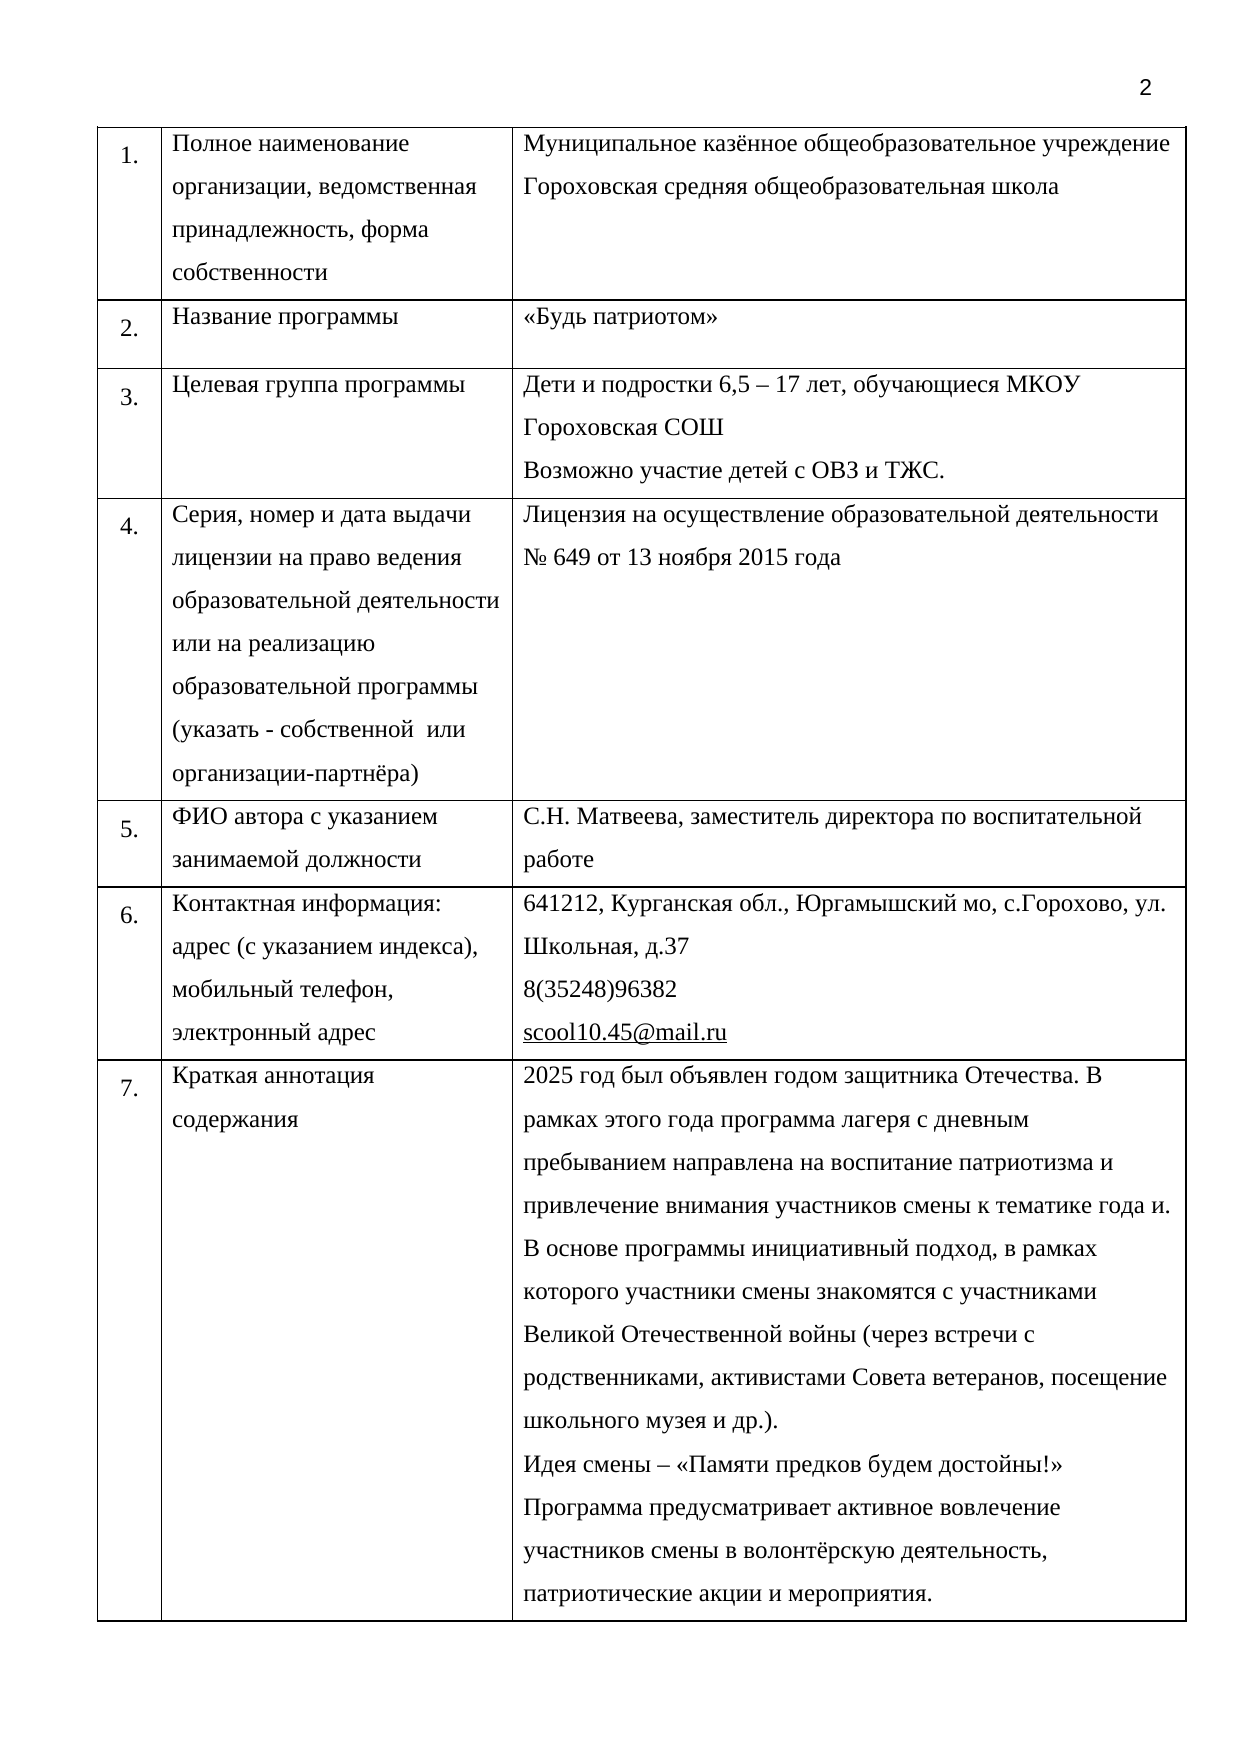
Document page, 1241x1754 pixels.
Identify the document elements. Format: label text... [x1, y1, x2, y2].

table_cell Серия, номер и дата выдачи лицензии на право ведения образовательной деятельности или на реализацию образовательной программы (указать - собственной или организации-партнёра) [162, 499, 512, 799]
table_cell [513, 1061, 1185, 1620]
table_header Муниципальное казённое общеобразовательное учреждение Гороховская средняя общеобразовательная школа [513, 128, 1185, 299]
table_cell С.Н. Матвеева, заместитель директора по воспитательной работе [513, 801, 1185, 886]
table_cell ФИО автора с указанием занимаемой должности [162, 801, 512, 886]
table_cell 641212, Курганская обл., Юргамышский мо, с.Горохово, ул. Школьная, д.37 8(35248)96382 scool10.45@mail.ru [513, 888, 1185, 1059]
table_cell 5. [98, 801, 161, 886]
table_header 1. [98, 128, 161, 299]
table_cell Контактная информация: адрес (с указанием индекса), мобильный телефон, электронный адрес [162, 888, 512, 1059]
table_cell 2. [98, 301, 161, 368]
table_cell «Будь патриотом» [513, 301, 1185, 368]
table_cell 4. [98, 499, 161, 799]
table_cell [162, 1061, 512, 1620]
table_cell 7. [98, 1061, 161, 1620]
table_cell Дети и подростки 6,5 – 17 лет, обучающиеся МКОУ Гороховская СОШ Возможно участие детей с ОВЗ и ТЖС. [513, 369, 1185, 497]
table_header Полное наименование организации, ведомственная принадлежность, форма собственности [162, 128, 512, 299]
table_cell 3. [98, 369, 161, 497]
table_cell Название программы [162, 301, 512, 368]
table_cell 6. [98, 888, 161, 1059]
table_cell Целевая группа программы [162, 369, 512, 497]
table_cell Лицензия на осуществление образовательной деятельности № 649 от 13 ноября 2015 года [513, 499, 1185, 799]
